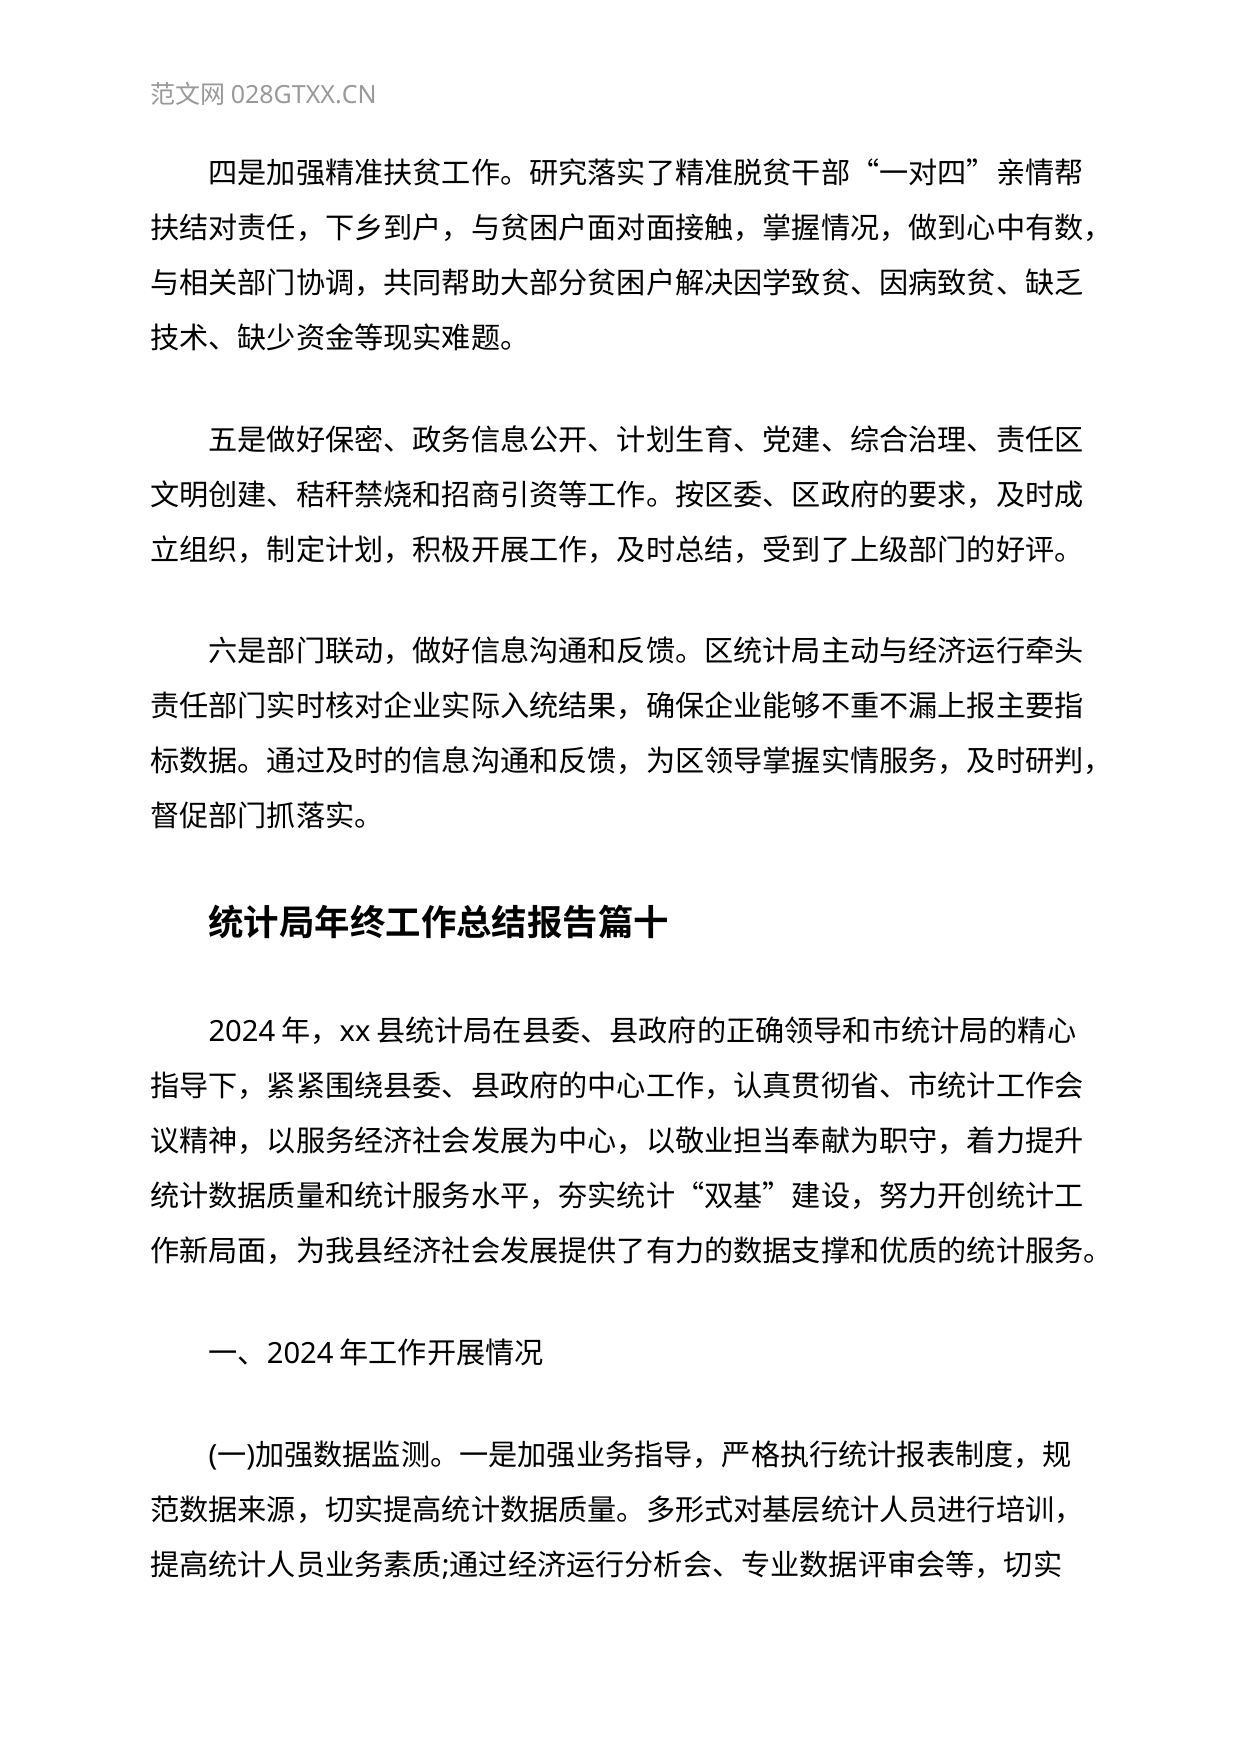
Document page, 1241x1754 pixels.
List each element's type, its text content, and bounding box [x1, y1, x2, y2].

text 六是部门联动，做好信息沟通和反馈。区统计局主动与经济运行牵头责任部门实时核对企业实际入统结果，确保企业能够不重不漏上报主要指标数据。通过及时的信息沟通和反馈，为区领导掌握实情服务，及时研判，督促部门抓落实。 [150, 628, 1090, 835]
text 一、2024年工作开展情况 [150, 1329, 1090, 1372]
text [150, 1431, 1090, 1584]
text 2024年，xx县统计局在县委、县政府的正确领导和市统计局的精心指导下，紧紧围绕县委、县政府的中心工作，认真贯彻省、市统计工作会议精神，以服务经济社会发展为中心，以敬业担当奉献为职守，着力提升统计数据质量和统计服务水平，夯实统计“双基”建设，努力开创统计工作新局面，为我县经济社会发展提供了有力的数据支撑和优质的统计服务。 [150, 1008, 1090, 1270]
text 统计局年终工作总结报告篇十 [150, 894, 1090, 946]
text 五是做好保密、政务信息公开、计划生育、党建、综合治理、责任区文明创建、秸秆禁烧和招商引资等工作。按区委、区政府的要求，及时成立组织，制定计划，积极开展工作，及时总结，受到了上级部门的好评。 [150, 416, 1090, 568]
text 四是加强精准扶贫工作。研究落实了精准脱贫干部“一对四”亲情帮扶结对责任，下乡到户，与贫困户面对面接触，掌握情况，做到心中有数，与相关部门协调，共同帮助大部分贫困户解决因学致贫、因病致贫、缺乏技术、缺少资金等现实难题。 [150, 150, 1090, 357]
